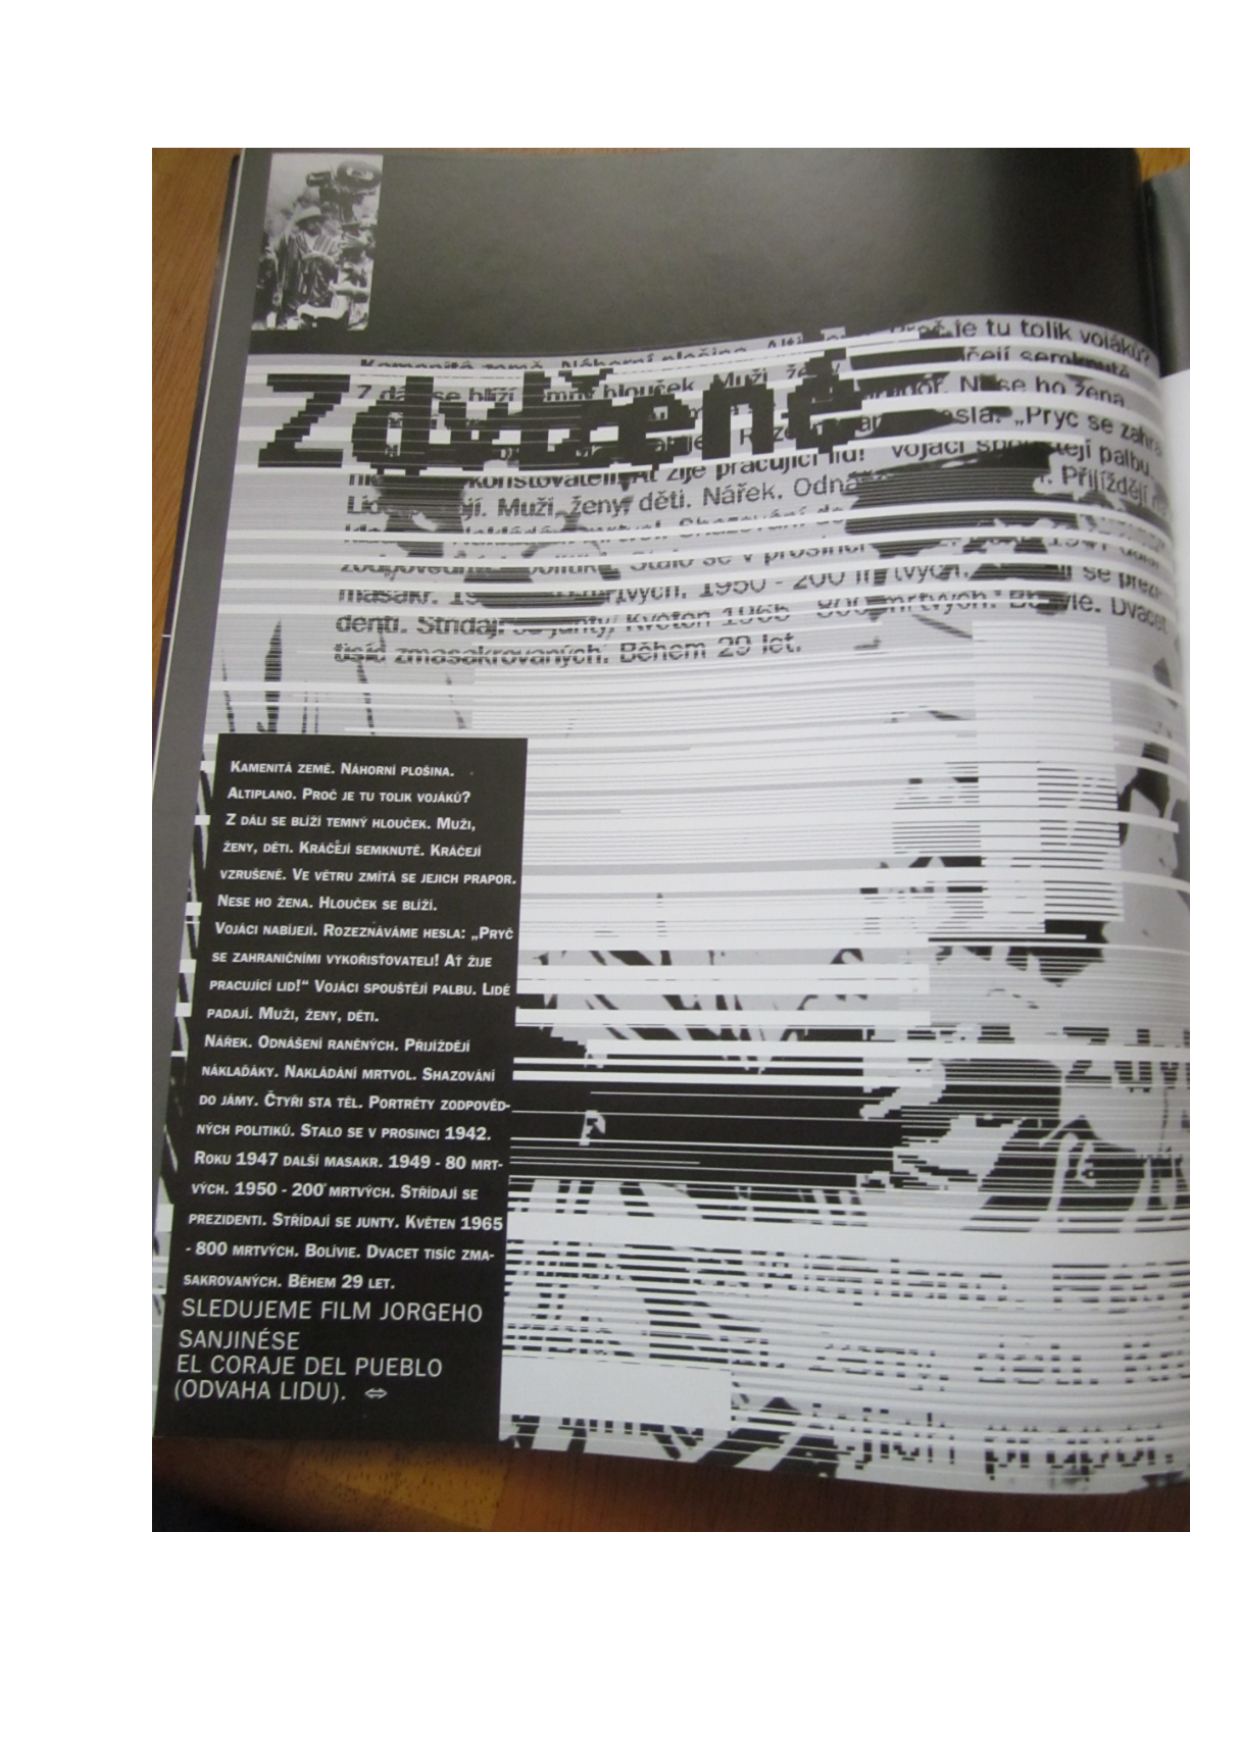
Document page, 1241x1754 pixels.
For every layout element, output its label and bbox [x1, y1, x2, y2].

picture [153, 149, 1190, 1531]
